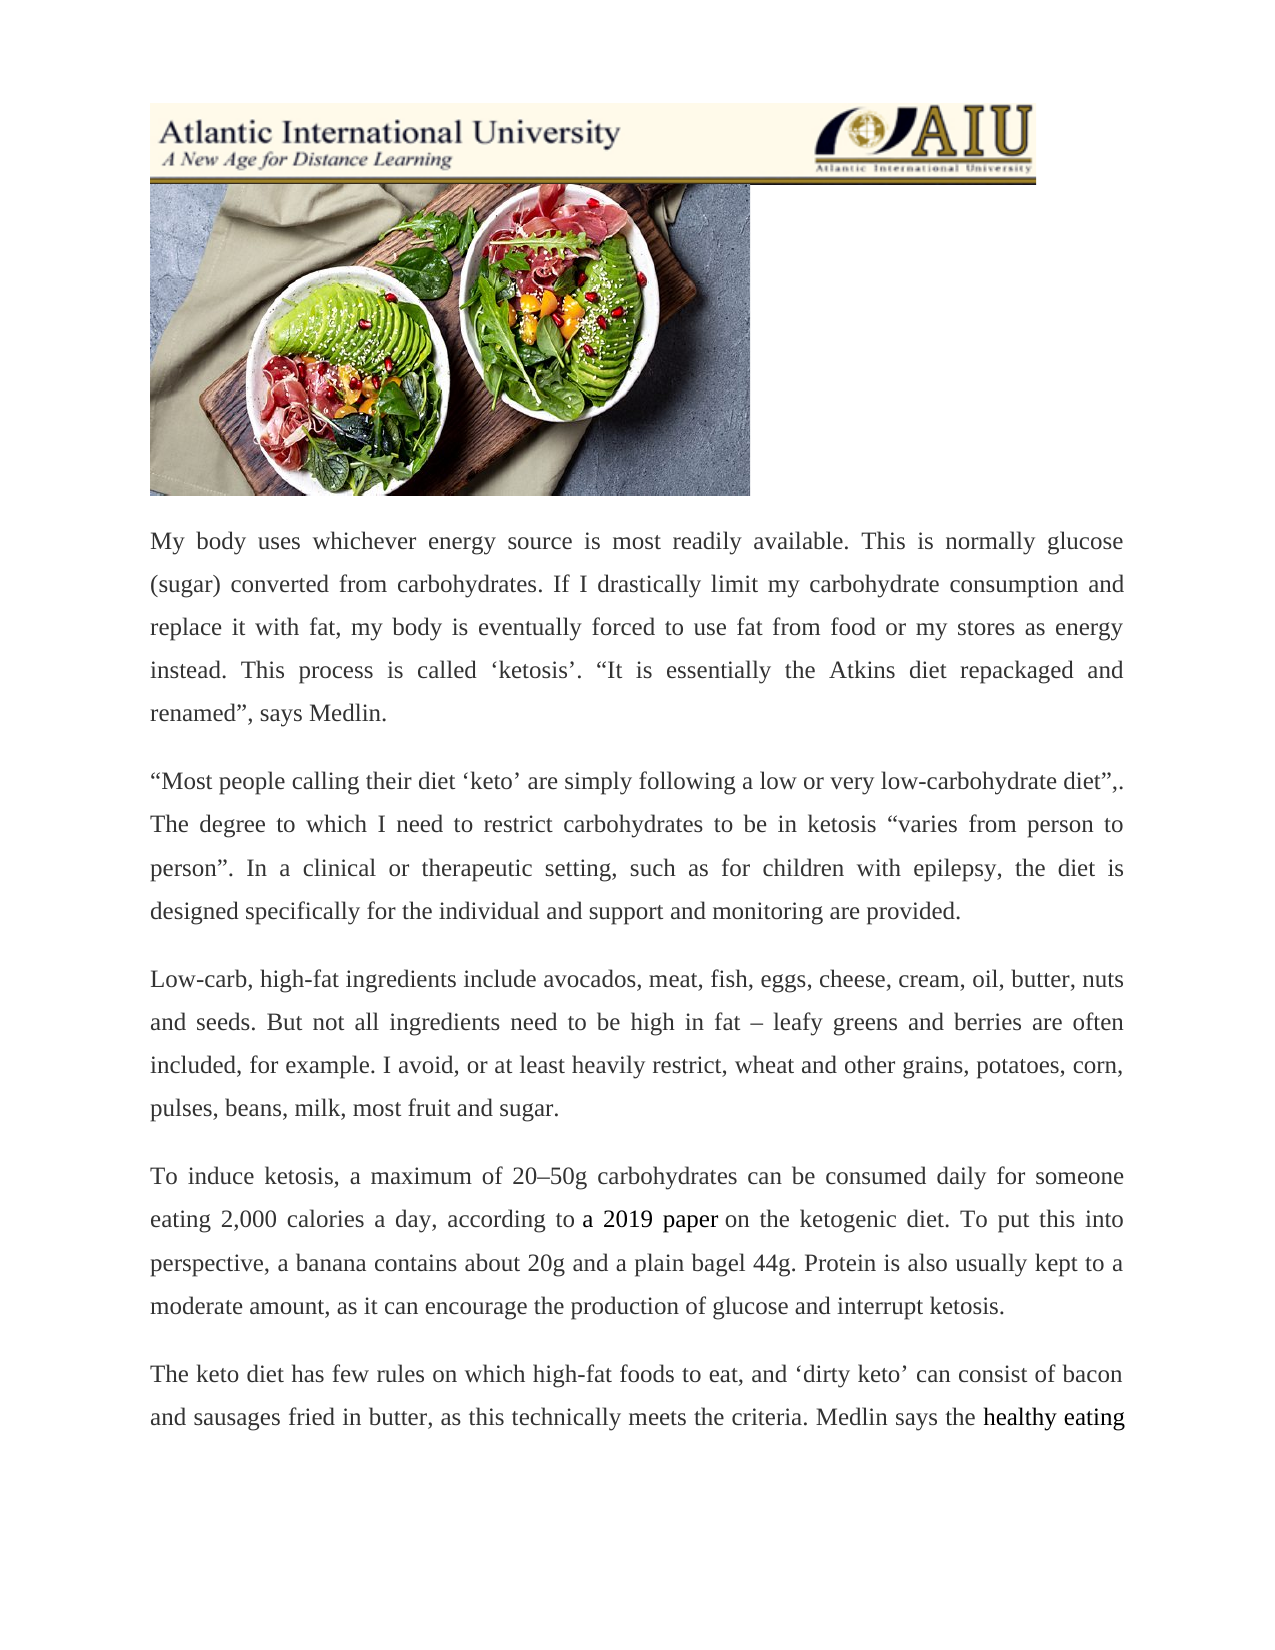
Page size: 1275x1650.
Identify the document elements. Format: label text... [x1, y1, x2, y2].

text My body uses whichever energy source is most readily available. This is normally glucose (sugar) converted from carbohydrates. If I drastically limit my carbohydrate consumption and replace it with fat, my body is eventually forced to use fat from food or my stores as energy instead. This process is called ‘ketosis’. “It is essentially the Atkins diet repackaged and renamed”, says Medlin. [150, 526, 1125, 727]
text Low-carb, high-fat ingredients include avocados, meat, fish, eggs, cheese, cream, oil, butter, nuts and seeds. But not all ingredients need to be high in fat – leafy greens and berries are often included, for example. I avoid, or at least heavily restrict, wheat and other grains, potatoes, corn, pulses, beans, milk, most fruit and sugar. [150, 964, 1125, 1122]
text “Most people calling their diet ‘keto’ are simply following a low or very low-carbohydrate diet”,. The degree to which I need to restrict carbohydrates to be in ketosis “varies from person to person”. In a clinical or therapeutic setting, such as for children with epilepsy, the diet is designed specifically for the individual and support and monitoring are provided. [150, 766, 1125, 924]
picture [150, 103, 1037, 496]
text To induce ketosis, a maximum of 20–50g carbohydrates can be consumed daily for someone eating 2,000 calories a day, according to a 2019 paper on the ketogenic diet. To put this into perspective, a banana contains about 20g and a plain bagel 44g. Protein is also usually kept to a moderate amount, as it can encourage the production of glucose and interrupt ketosis. [150, 1161, 1125, 1319]
